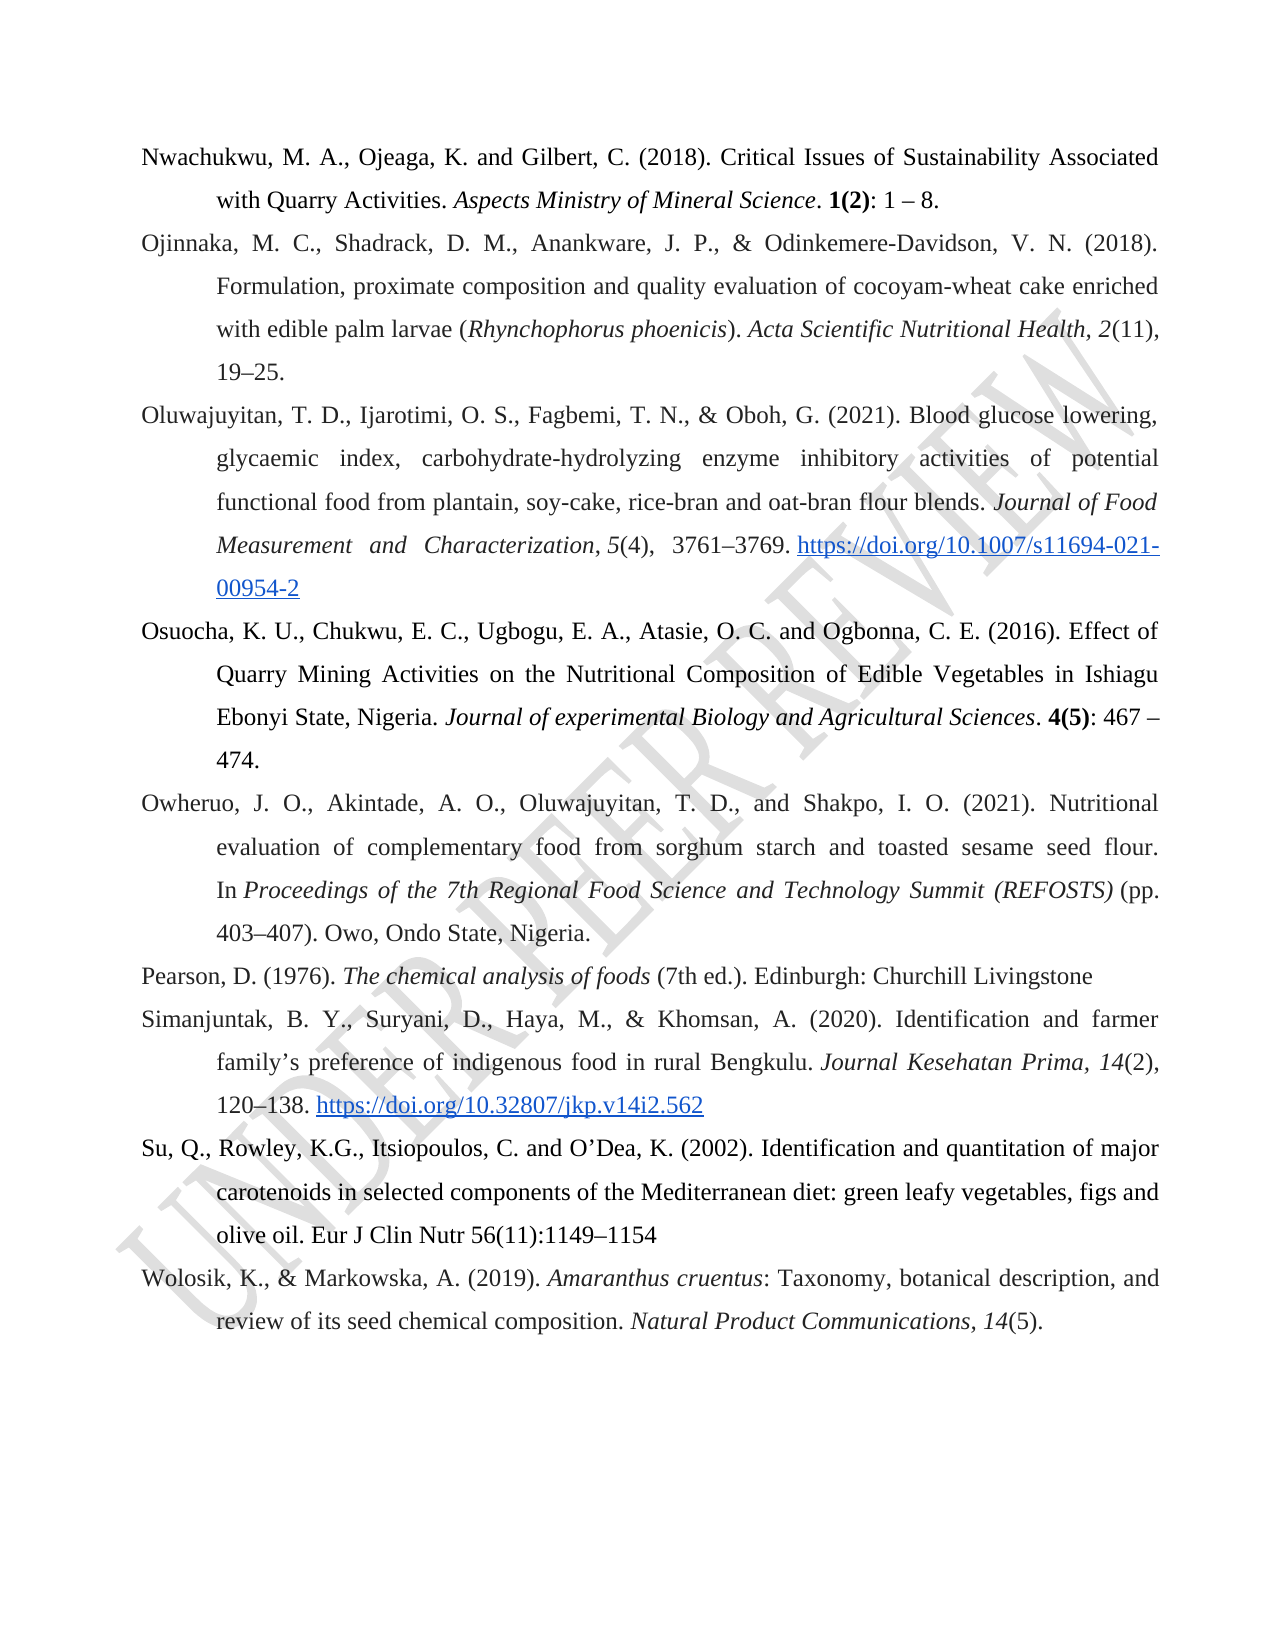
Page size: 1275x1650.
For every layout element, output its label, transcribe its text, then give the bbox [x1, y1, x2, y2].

text Ojinnaka, M. C., Shadrack, D. M., Anankware, J. P., & Odinkemere-Davidson, V. N. (2018). Formulation, proximate composition and quality evaluation of cocoyam-wheat cake enriched with edible palm larvae (Rhynchophorus phoenicis). Acta Scientific Nutritional Health, 2(11), 19–25. [141, 228, 1159, 386]
text Owheruo, J. O., Akintade, A. O., Oluwajuyitan, T. D., and Shakpo, I. O. (2021). Nutritional evaluation of complementary food from sorghum starch and toasted sesame seed flour. In Proceedings of the 7th Regional Food Science and Technology Summit (REFOSTS) (pp. 403–407). Owo, Ondo State, Nigeria. [141, 788, 1159, 947]
text Simanjuntak, B. Y., Suryani, D., Haya, M., & Khomsan, A. (2020). Identification and farmer family’s preference of indigenous food in rural Bengkulu. Journal Kesehatan Prima, 14(2), 120–138. https://doi.org/10.32807/jkp.v14i2.562 [141, 1004, 1159, 1119]
text Wolosik, K., & Markowska, A. (2019). Amaranthus cruentus: Taxonomy, botanical description, and review of its seed chemical composition. Natural Product Communications, 14(5). [141, 1263, 1159, 1335]
text Pearson, D. (1976). The chemical analysis of foods (7th ed.). Edinburgh: Churchill Livingstone [141, 961, 1159, 990]
text Su, Q., Rowley, K.G., Itsiopoulos, C. and O’Dea, K. (2002). Identification and quantitation of major carotenoids in selected components of the Mediterranean diet: green leafy vegetables, figs and olive oil. Eur J Clin Nutr 56(11):1149–1154 [141, 1133, 1159, 1248]
text Nwachukwu, M. A., Ojeaga, K. and Gilbert, C. (2018). Critical Issues of Sustainability Associated with Quarry Activities. Aspects Ministry of Mineral Science. 1(2): 1 – 8. [141, 142, 1159, 213]
text Osuocha, K. U., Chukwu, E. C., Ugbogu, E. A., Atasie, O. C. and Ogbonna, C. E. (2016). Effect of Quarry Mining Activities on the Nutritional Composition of Edible Vegetables in Ishiagu Ebonyi State, Nigeria. Journal of experimental Biology and Agricultural Sciences. 4(5): 467 – 474. [141, 616, 1159, 774]
text Oluwajuyitan, T. D., Ijarotimi, O. S., Fagbemi, T. N., & Oboh, G. (2021). Blood glucose lowering, glycaemic index, carbohydrate-hydrolyzing enzyme inhibitory activities of potential functional food from plantain, soy-cake, rice-bran and oat-bran flour blends. Journal of Food Measurement and Characterization, 5(4), 3761–3769. https://doi.org/10.1007/s11694-021-00954-2 [141, 400, 1159, 602]
